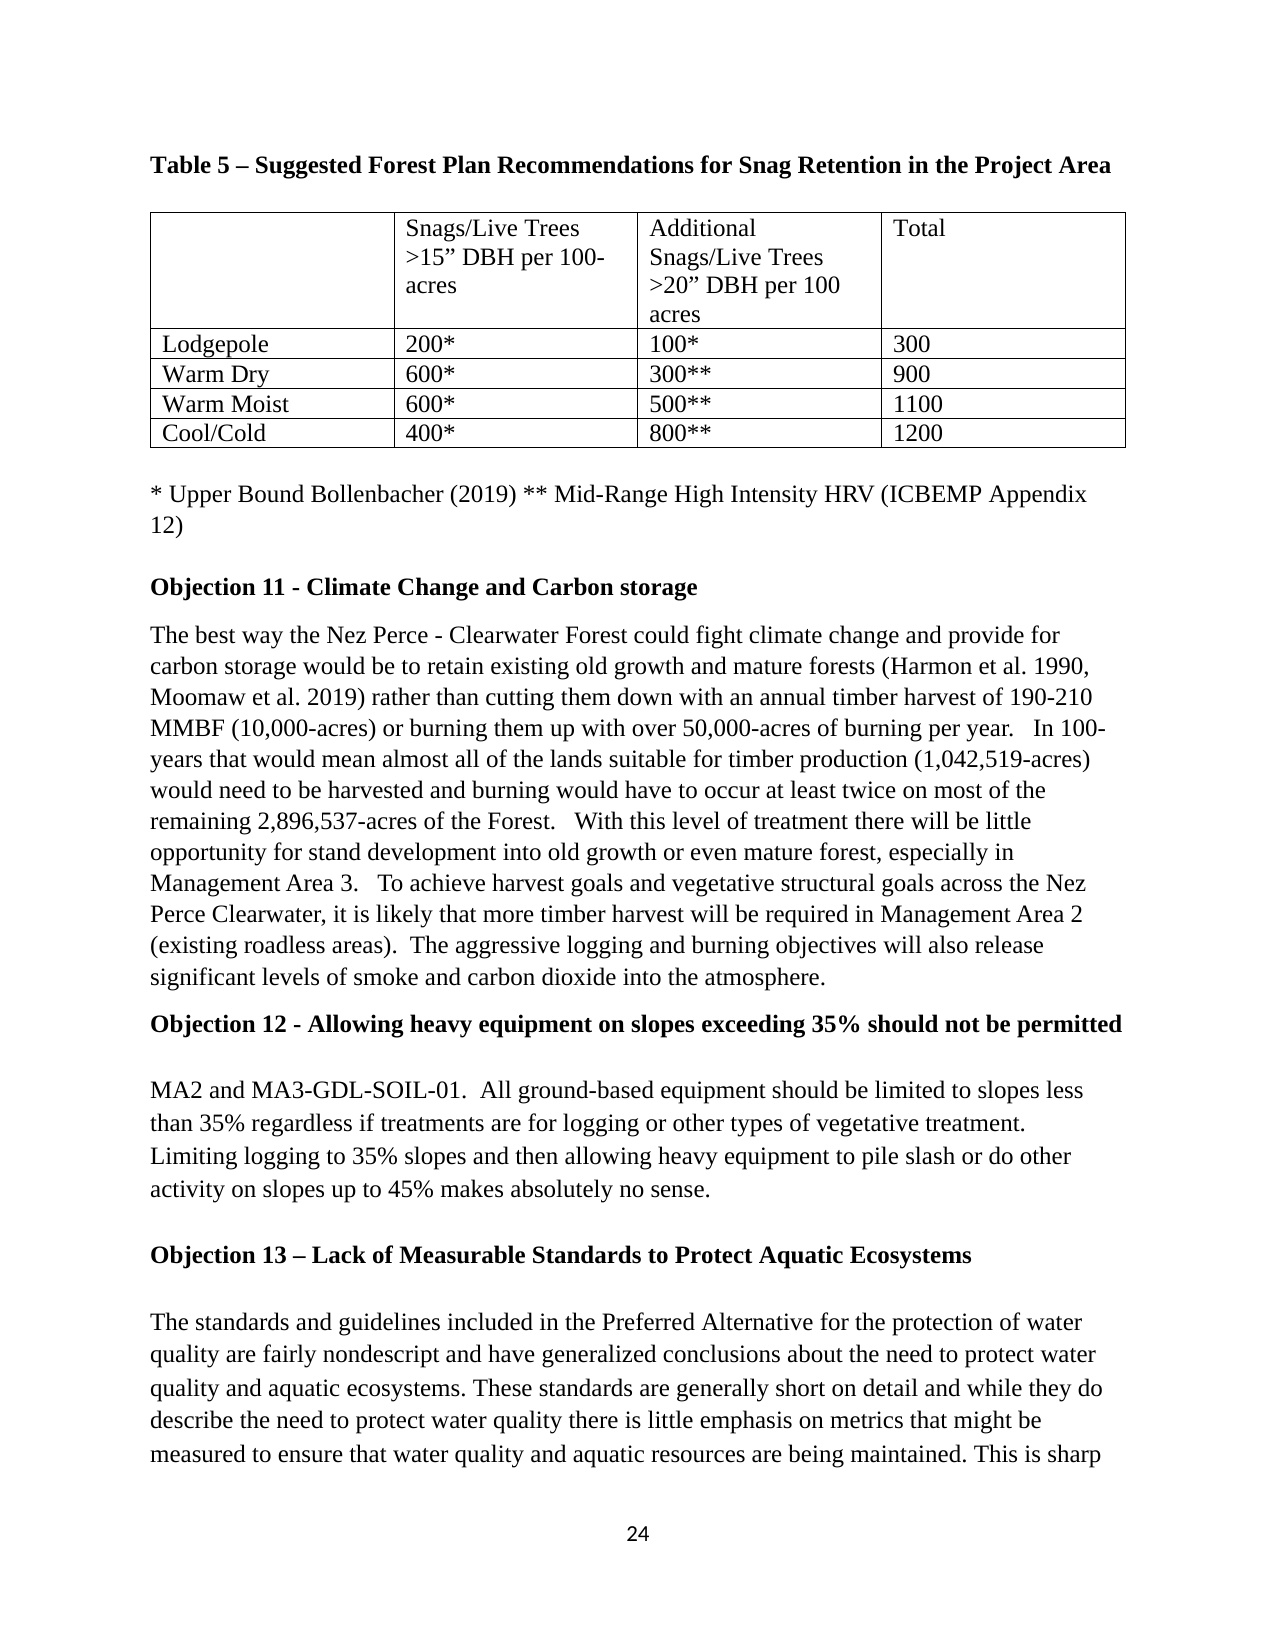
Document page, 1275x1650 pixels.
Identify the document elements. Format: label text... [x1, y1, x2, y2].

text MA2 and MA3-GDL-SOIL-01. All ground-based equipment should be limited to slopes less than 35% regardless if treatments are for logging or other types of vegetative treatment. Limiting logging to 35% slopes and then allowing heavy equipment to pile slash or do other activity on slopes up to 45% makes absolutely no sense. [150, 1075, 1125, 1203]
table_cell Warm Moist [151, 389, 394, 417]
table_cell 1200 [882, 419, 1125, 447]
text Objection 13 – Lack of Measurable Standards to Protect Aquatic Ecosystems [150, 1241, 1125, 1269]
text * Upper Bound Bollenbacher (2019) ** Mid-Range High Intensity HRV (ICBEMP Appendix 12) [150, 479, 1125, 539]
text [150, 1307, 1125, 1467]
table_cell 100* [638, 329, 881, 358]
table_cell Warm Dry [151, 359, 394, 388]
table_header Total [882, 213, 1125, 328]
table_cell 300** [638, 359, 881, 388]
table_header Additional Snags/Live Trees >20” DBH per 100 acres [638, 213, 881, 328]
table_cell Lodgepole [151, 329, 394, 358]
table_cell 500** [638, 389, 881, 417]
table_header [151, 213, 394, 328]
text Objection 11 - Climate Change and Carbon storage [150, 572, 1125, 601]
table_cell 600* [395, 389, 637, 417]
text The best way the Nez Perce - Clearwater Forest could fight climate change and provide for carbon storage would be to retain existing old growth and mature forests (Harmon et al. 1990, Moomaw et al. 2019) rather than cutting them down with an annual timber harvest of 190-210 MMBF (10,000-acres) or burning them up with over 50,000-acres of burning per year. In 100-years that would mean almost all of the lands suitable for timber production (1,042,519-acres) would need to be harvested and burning would have to occur at least twice on most of the remaining 2,896,537-acres of the Forest. With this level of treatment there will be little opportunity for stand development into old growth or even mature forest, especially in Management Area 3. To achieve harvest goals and vegetative structural goals across the Nez Perce Clearwater, it is likely that more timber harvest will be required in Management Area 2 (existing roadless areas). The aggressive logging and burning objectives will also release significant levels of smoke and carbon dioxide into the atmosphere. [150, 620, 1125, 990]
table_cell 300 [882, 329, 1125, 358]
table_cell 600* [395, 359, 637, 388]
table_cell 1100 [882, 389, 1125, 417]
table_cell 800** [638, 419, 881, 447]
table_header Snags/Live Trees >15” DBH per 100-acres [395, 213, 637, 328]
table_cell 900 [882, 359, 1125, 388]
table_cell Cool/Cold [151, 419, 394, 447]
table_cell 400* [395, 419, 637, 447]
text Table 5 – Suggested Forest Plan Recommendations for Snag Retention in the Project Area [150, 150, 1125, 179]
text Objection 12 - Allowing heavy equipment on slopes exceeding 35% should not be permitted [150, 1009, 1125, 1038]
table_cell 200* [395, 329, 637, 358]
